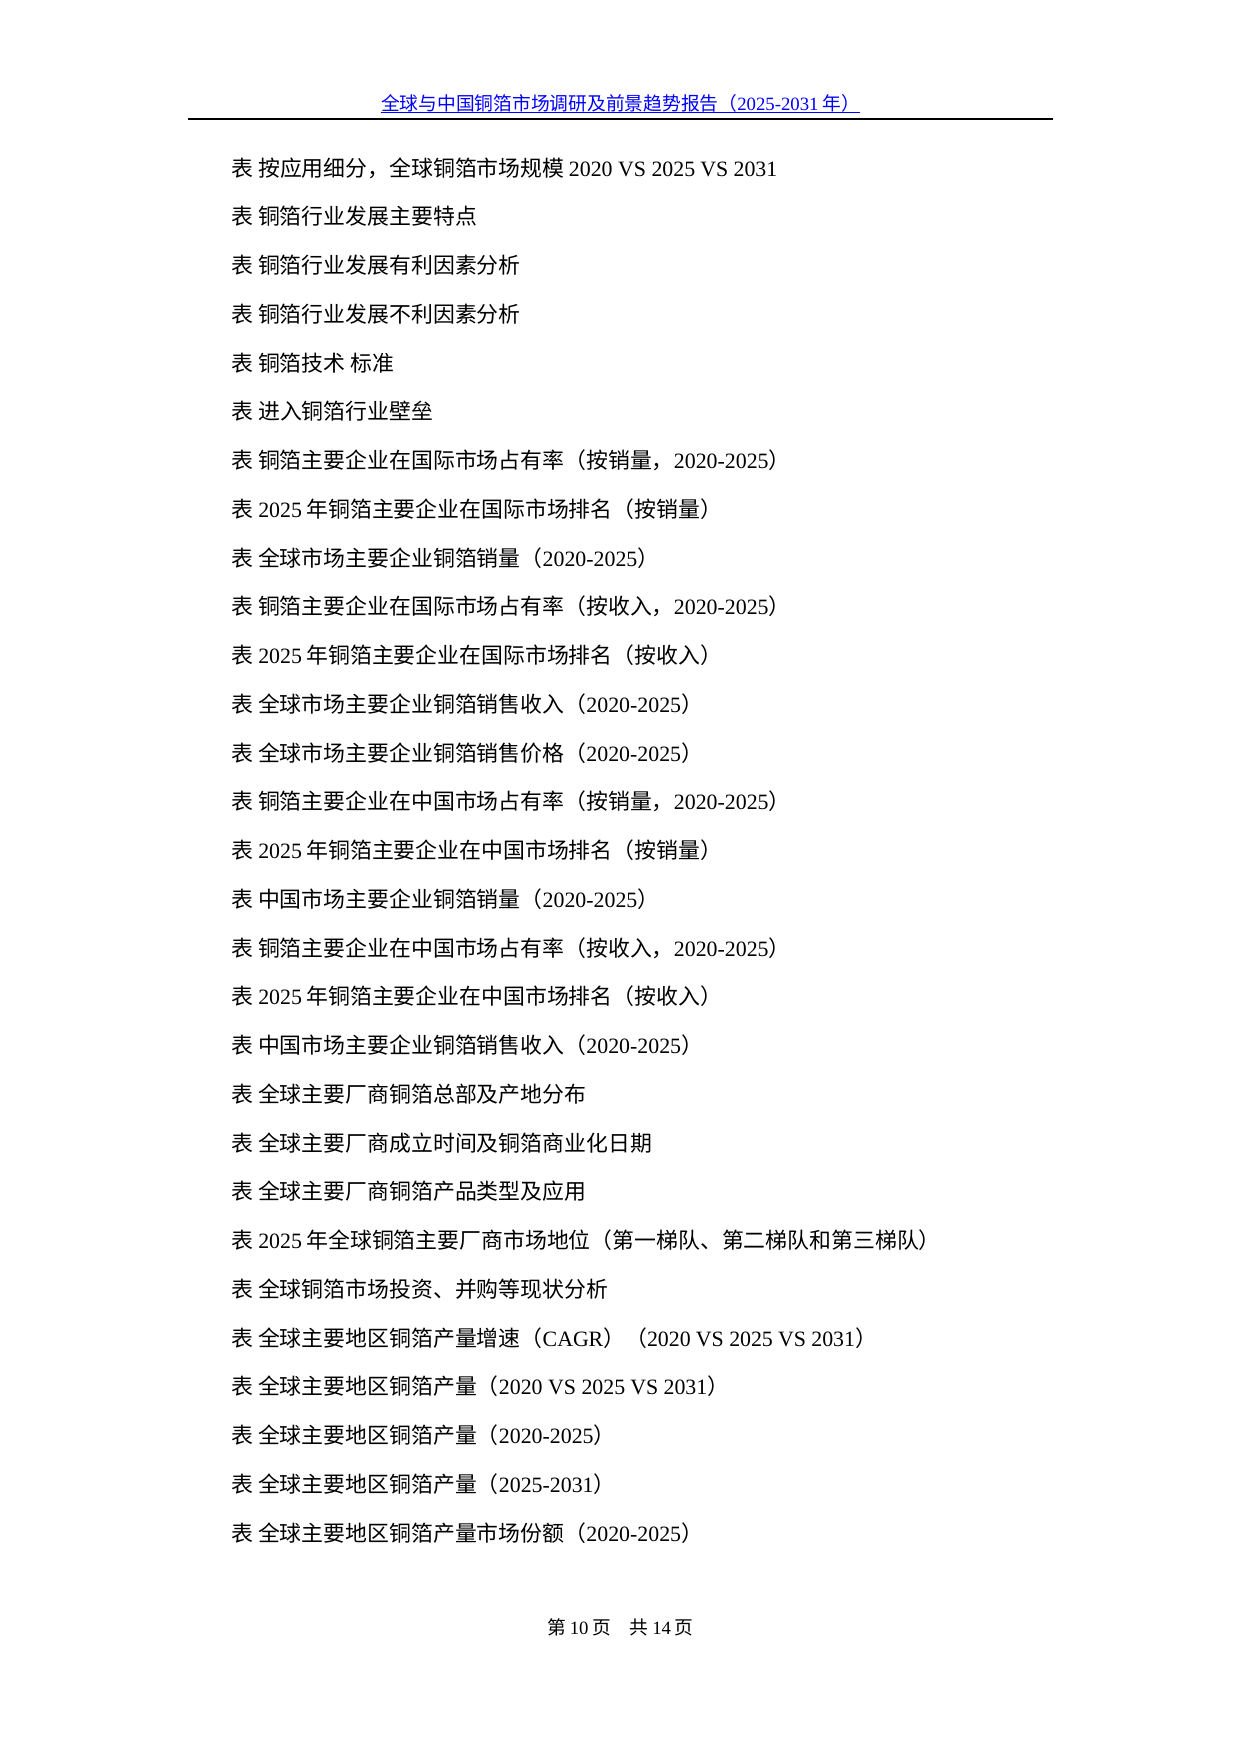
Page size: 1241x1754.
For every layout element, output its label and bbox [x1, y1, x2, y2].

text [187, 150, 1053, 1548]
